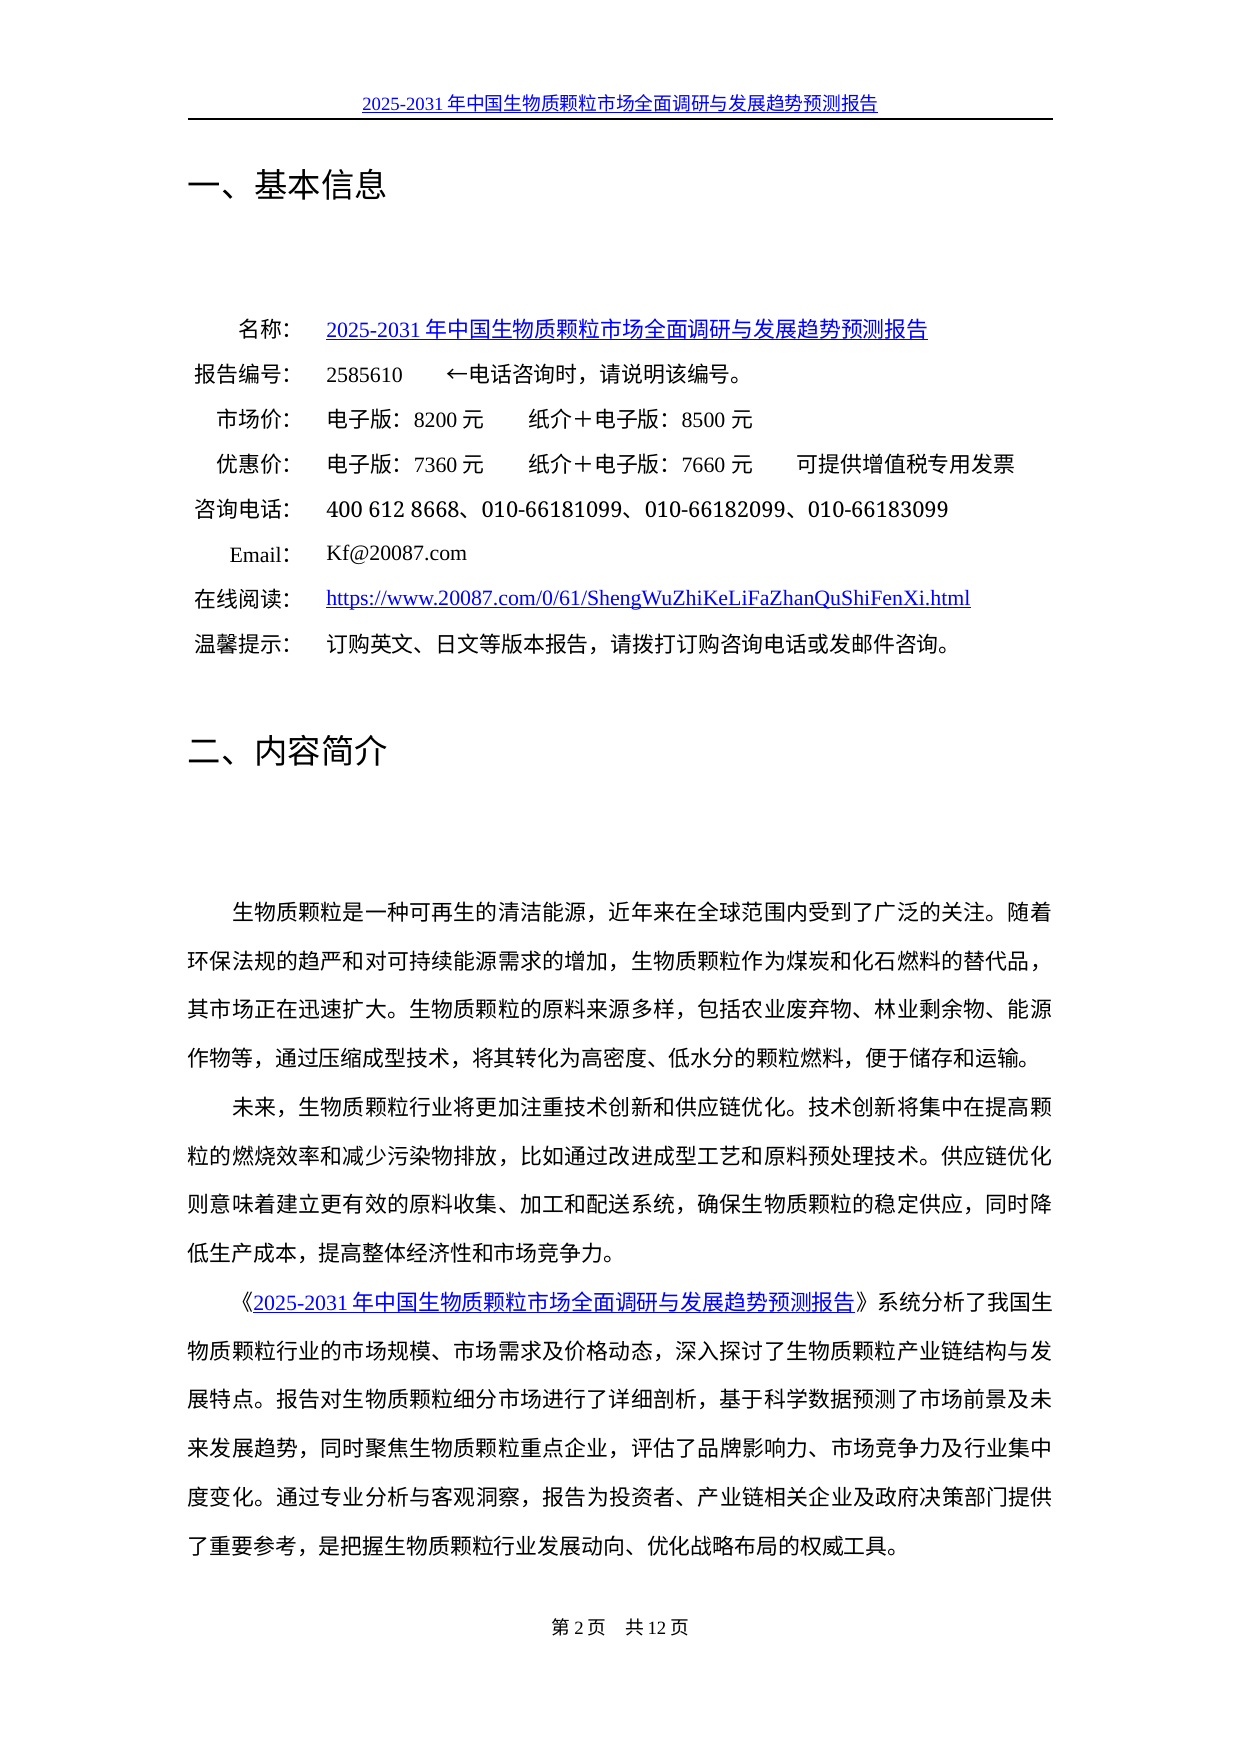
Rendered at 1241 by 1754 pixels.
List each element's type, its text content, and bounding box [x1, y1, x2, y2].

table_cell [315, 582, 1073, 627]
table_header 名称： [167, 312, 315, 357]
table_header 2025-2031年中国生物质颗粒市场全面调研与发展趋势预测报告 [315, 312, 1073, 357]
table_cell 订购英文、日文等版本报告，请拨打订购咨询电话或发邮件咨询。 [315, 627, 1073, 672]
table_cell 温馨提示： [167, 627, 315, 672]
table_cell 报告编号： [167, 357, 315, 402]
table_cell 电子版：8200 元 纸介＋电子版：8500 元 [315, 402, 1073, 447]
table_cell 2585610 ←电话咨询时，请说明该编号。 [315, 357, 1073, 402]
table_cell 在线阅读： [167, 582, 315, 627]
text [187, 894, 1053, 1561]
table_cell 优惠价： [167, 447, 315, 492]
table_cell 400 612 8668、010-66181099、010-66182099、010-66183099 [315, 492, 1073, 537]
table_cell 咨询电话： [167, 492, 315, 537]
table_cell 市场价： [167, 402, 315, 447]
title 一、基本信息 [187, 150, 1053, 215]
table_cell Kf@20087.com [315, 537, 1073, 582]
table_cell 电子版：7360 元 纸介＋电子版：7660 元 可提供增值税专用发票 [315, 447, 1073, 492]
title 二、内容简介 [187, 717, 1053, 782]
table_cell Email： [167, 537, 315, 582]
